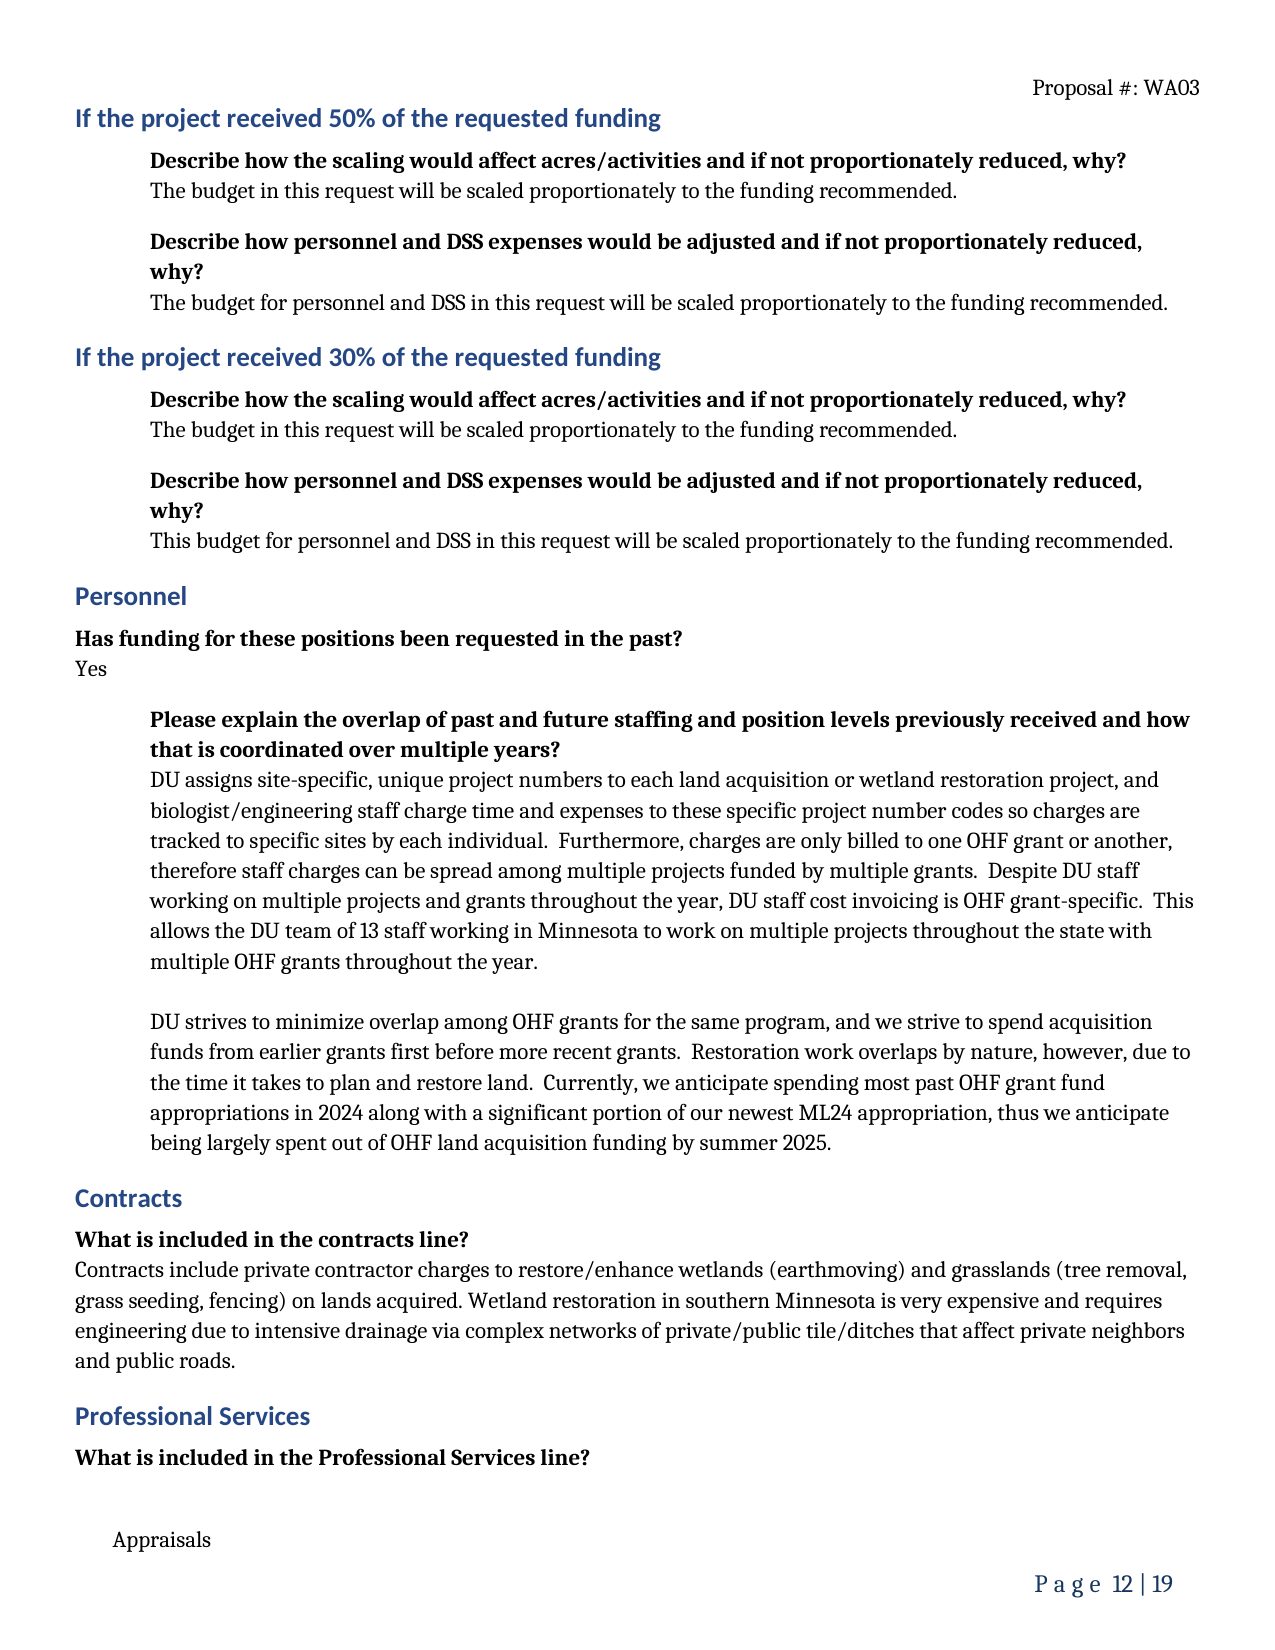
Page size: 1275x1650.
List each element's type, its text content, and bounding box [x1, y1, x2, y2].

text Describe how personnel and DSS expenses would be adjusted and if not proportionately reduced, why? This budget for personnel and DSS in this request will be scaled proportionately to the funding recommended. [150, 468, 1200, 554]
text What is included in the contracts line? Contracts include private contractor charges to restore/enhance wetlands (earthmoving) and grasslands (tree removal, grass seeding, fencing) on lands acquired. Wetland restoration in southern Minnesota is very expensive and requires engineering due to intensive drainage via complex networks of private/public tile/ditches that affect private neighbors and public roads. [75, 1227, 1200, 1374]
text What is included in the Professional Services line? [75, 1445, 1200, 1502]
subtitle Professional Services [75, 1399, 1200, 1432]
text Appraisals [112, 1526, 1200, 1553]
subtitle If the project received 30% of the requested funding [75, 340, 1200, 373]
subtitle If the project received 50% of the requested funding [75, 101, 1200, 134]
text Describe how the scaling would affect acres/activities and if not proportionately reduced, why? The budget in this request will be scaled proportionately to the funding recommended. [150, 387, 1200, 443]
subtitle Personnel [75, 579, 1200, 612]
subtitle Contracts [75, 1181, 1200, 1214]
text Describe how personnel and DSS expenses would be adjusted and if not proportionately reduced, why? The budget for personnel and DSS in this request will be scaled proportionately to the funding recommended. [150, 229, 1200, 316]
text Has funding for these positions been requested in the past? Yes [75, 626, 1200, 682]
text Please explain the overlap of past and future staffing and position levels previously received and how that is coordinated over multiple years? DU assigns site-specific, unique project numbers to each land acquisition or wetland restoration project, and biologist/engineering staff charge time and expenses to these specific project number codes so charges are tracked to specific sites by each individual. Furthermore, charges are only billed to one OHF grant or another, therefore staff charges can be spread among multiple projects funded by multiple grants. Despite DU staff working on multiple projects and grants throughout the year, DU staff cost invoicing is OHF grant-specific. This allows the DU team of 13 staff working in Minnesota to work on multiple projects throughout the state with multiple OHF grants throughout the year. DU strives to minimize overlap among OHF grants for the same program, and we strive to spend acquisition funds from earlier grants first before more recent grants. Restoration work overlaps by nature, however, due to the time it takes to plan and restore land. Currently, we anticipate spending most past OHF grant fund appropriations in 2024 along with a significant portion of our newest ML24 appropriation, thus we anticipate being largely spent out of OHF land acquisition funding by summer 2025. [150, 707, 1200, 1156]
text Describe how the scaling would affect acres/activities and if not proportionately reduced, why? The budget in this request will be scaled proportionately to the funding recommended. [150, 148, 1200, 204]
